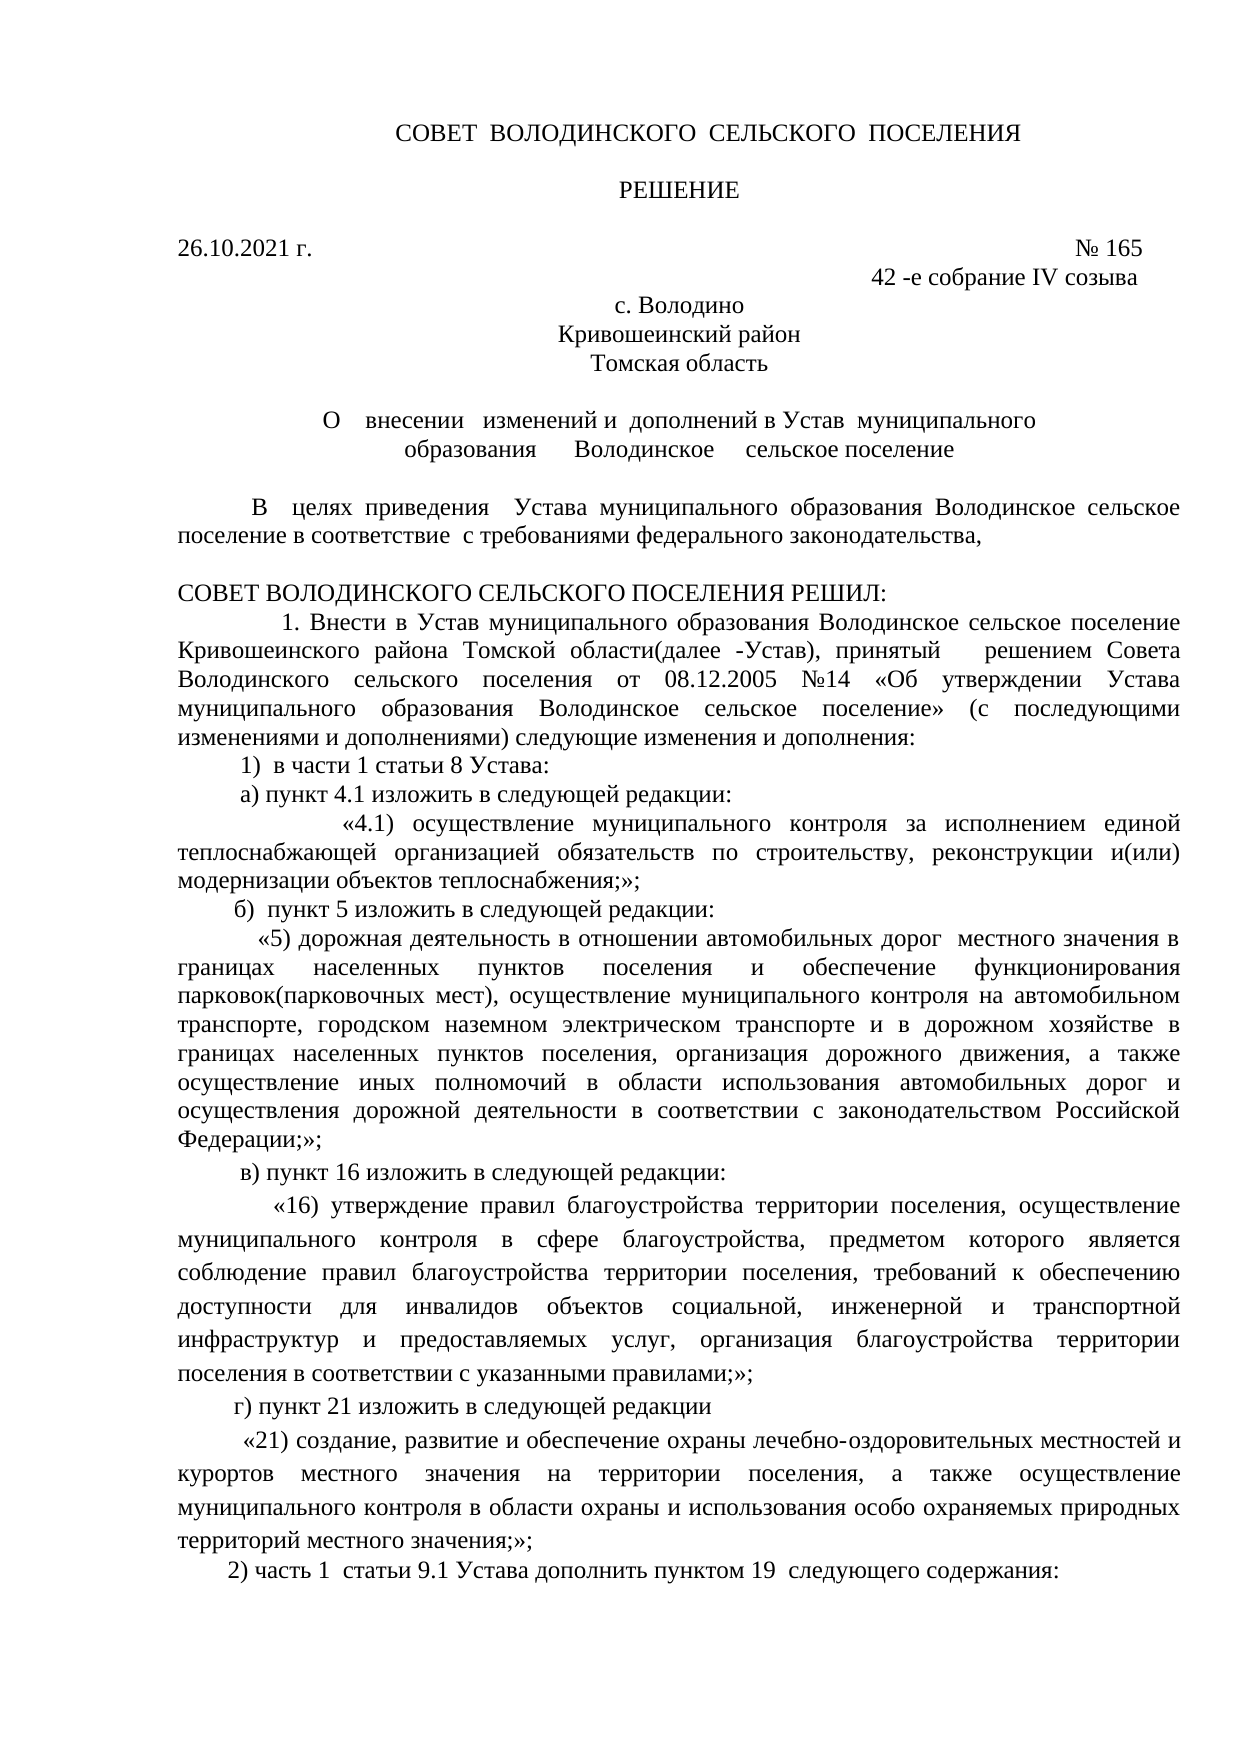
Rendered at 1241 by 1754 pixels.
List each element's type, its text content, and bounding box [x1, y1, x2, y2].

text 1. Внести в Устав муниципального образования Володинское сельское поселение Кривошеинского района Томской области(далее -Устав), принятый решением Совета Володинского сельского поселения от 08.12.2005 №14 «Об утверждении Устава муниципального образования Володинское сельское поселение» (с последующими изменениями и дополнениями) следующие изменения и дополнения: [177, 607, 1181, 751]
text Томская область [177, 348, 1181, 377]
text 2) часть 1 статьи 9.1 Устава дополнить пунктом 19 следующего содержания: [177, 1556, 1181, 1584]
text В целях приведения Устава муниципального образования Володинское сельское поселение в соответствие с требованиями федерального законодательства, [177, 492, 1181, 549]
text с. Володино [177, 291, 1181, 319]
text СОВЕТ ВОЛОДИНСКОГО СЕЛЬСКОГО ПОСЕЛЕНИЯ РЕШИЛ: [177, 578, 1181, 607]
text 1) в части 1 статьи 8 Устава: [177, 751, 1181, 779]
text в) пункт 16 изложить в следующей редакции: [177, 1153, 1181, 1187]
text б) пункт 5 изложить в следующей редакции: [177, 894, 1181, 923]
text 26.10.2021 г. № 165 [177, 233, 1181, 262]
text «21) создание, развитие и обеспечение охраны лечебно-оздоровительных местностей и курортов местного значения на территории поселения, а также осуществление муниципального контроля в области охраны и использования особо охраняемых природных территорий местного значения;»; [177, 1421, 1181, 1556]
text «16) утверждение правил благоустройства территории поселения, осуществление муниципального контроля в сфере благоустройства, предметом которого является соблюдение правил благоустройства территории поселения, требований к обеспечению доступности для инвалидов объектов социальной, инженерной и транспортной инфраструктур и предоставляемых услуг, организация благоустройства территории поселения в соответствии с указанными правилами;»; [177, 1187, 1181, 1388]
text а) пункт 4.1 изложить в следующей редакции: [177, 779, 1181, 808]
text 42 -е собрание IV созыва [177, 262, 1181, 291]
text образования Володинское сельское поселение [177, 434, 1181, 463]
text «4.1) осуществление муниципального контроля за исполнением единой теплоснабжающей организацией обязательств по строительству, реконструкции и(или) модернизации объектов теплоснабжения;»; [177, 808, 1181, 894]
text Кривошеинский район [177, 319, 1181, 348]
text СОВЕТ ВОЛОДИНСКОГО СЕЛЬСКОГО ПОСЕЛЕНИЯ [177, 118, 1181, 147]
text О внесении изменений и дополнений в Устав муниципального [177, 406, 1181, 434]
text РЕШЕНИЕ [177, 176, 1181, 204]
text г) пункт 21 изложить в следующей редакции [177, 1388, 1181, 1421]
text «5) дорожная деятельность в отношении автомобильных дорог местного значения в границах населенных пунктов поселения и обеспечение функционирования парковок(парковочных мест), осуществление муниципального контроля на автомобильном транспорте, городском наземном электрическом транспорте и в дорожном хозяйстве в границах населенных пунктов поселения, организация дорожного движения, а также осуществление иных полномочий в области использования автомобильных дорог и осуществления дорожной деятельности в соответствии с законодательством Российской Федерации;»; [177, 923, 1181, 1153]
